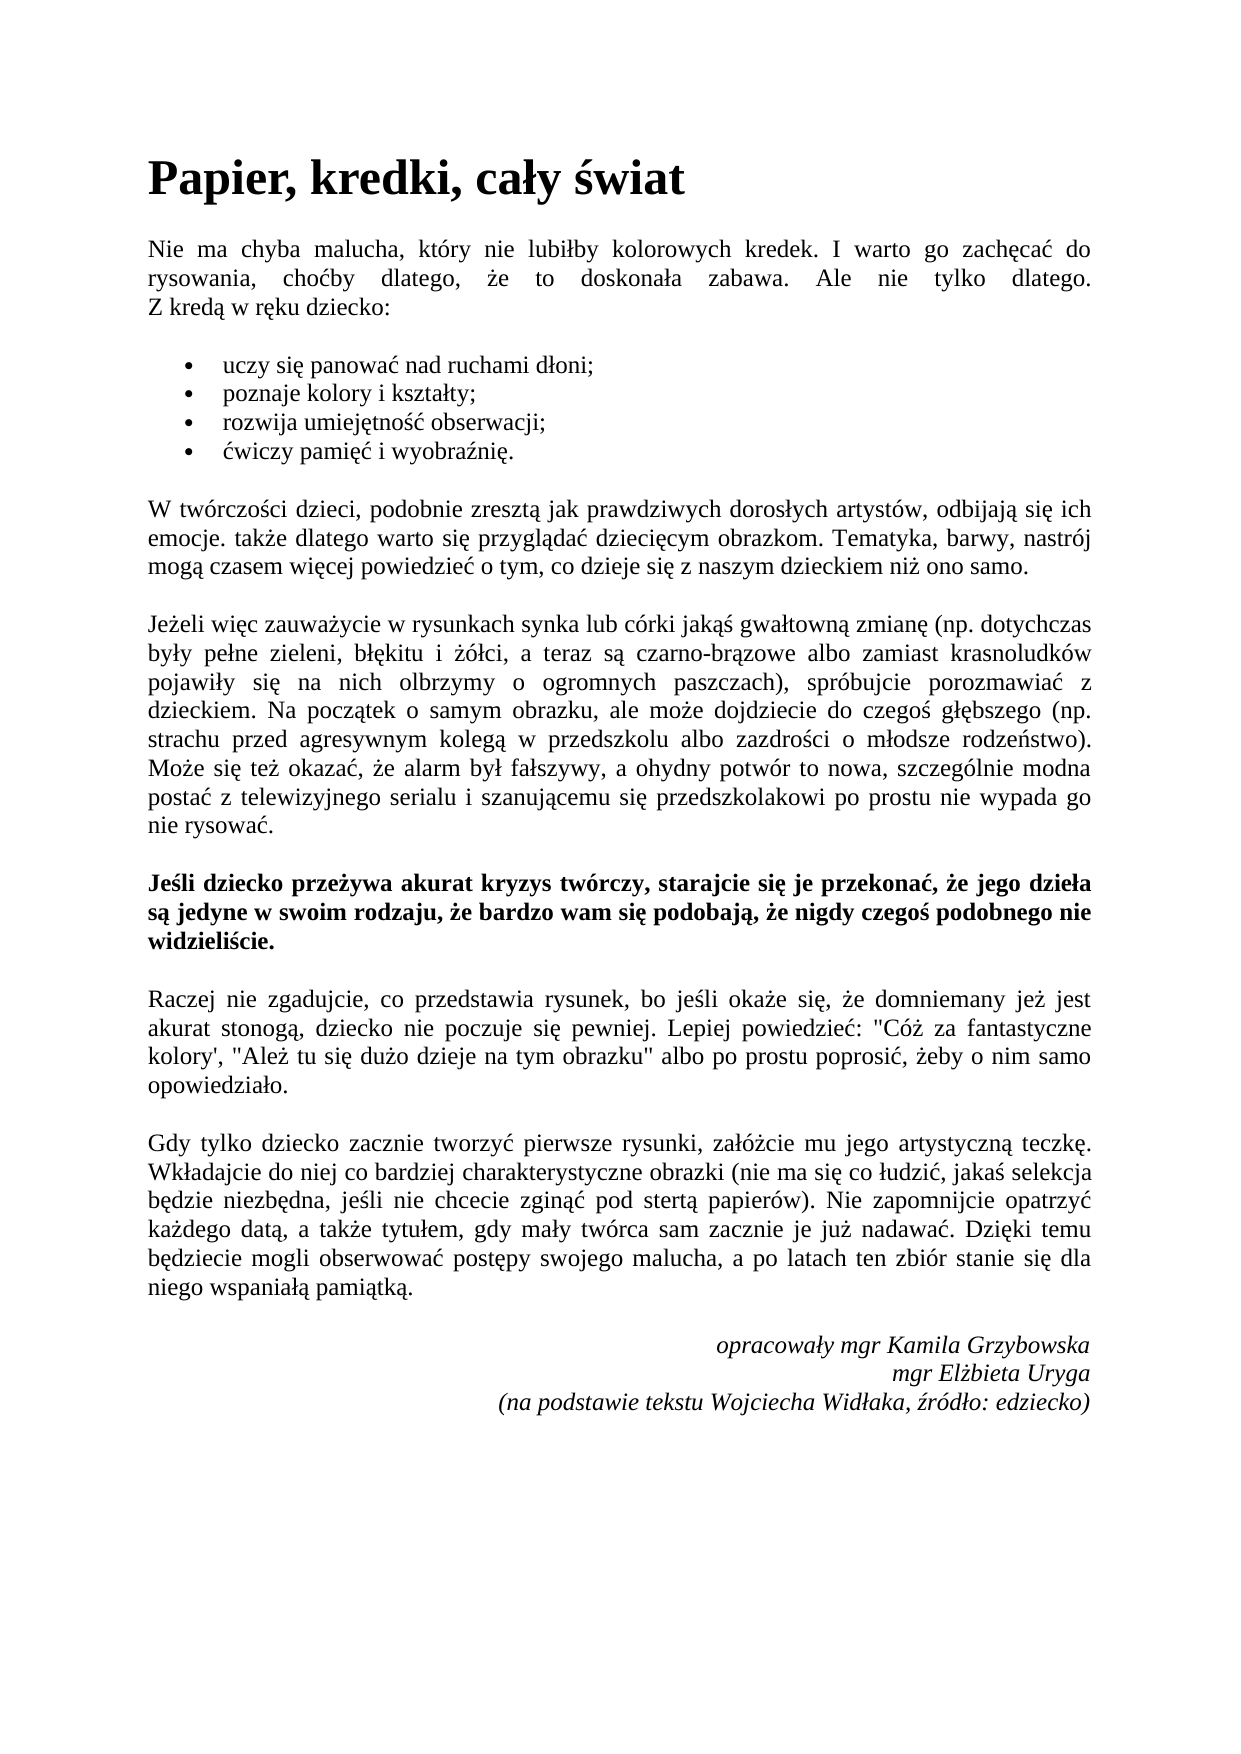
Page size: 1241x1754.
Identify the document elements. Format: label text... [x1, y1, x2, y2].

text Nie ma chyba malucha, który nie lubiłby kolorowych kredek. I warto go zachęcać do rysowania, choćby dlatego, że to doskonała zabawa. Ale nie tylko dlatego. Z kredą w ręku dziecko: [148, 234, 1093, 321]
list poznaje kolory i kształty; [185, 378, 1093, 407]
text opracowały mgr Kamila Grzybowska [148, 1330, 1093, 1358]
text mgr Elżbieta Uryga (na podstawie tekstu Wojciecha Widłaka, źródło: edziecko) [148, 1358, 1093, 1416]
text W twórczości dzieci, podobnie zresztą jak prawdziwych dorosłych artystów, odbijają się ich emocje. także dlatego warto się przyglądać dziecięcym obrazkom. Tematyka, barwy, nastrój mogą czasem więcej powiedzieć o tym, co dzieje się z naszym dzieckiem niż ono samo. [148, 494, 1093, 580]
list ćwiczy pamięć i wyobraźnię. [185, 436, 1093, 465]
text Raczej nie zgadujcie, co przedstawia rysunek, bo jeśli okaże się, że domniemany jeż jest akurat stonogą, dziecko nie poczuje się pewniej. Lepiej powiedzieć: "Cóż za fantastyczne kolory', "Ależ tu się dużo dzieje na tym obrazku" albo po prostu poprosić, żeby o nim samo opowiedziało. [148, 984, 1093, 1099]
text Gdy tylko dziecko zacznie tworzyć pierwsze rysunki, załóżcie mu jego artystyczną teczkę. Wkładajcie do niej co bardziej charakterystyczne obrazki (nie ma się co łudzić, jakaś selekcja będzie niezbędna, jeśli nie chcecie zginąć pod stertą papierów). Nie zapomnijcie opatrzyć każdego datą, a także tytułem, gdy mały twórca sam zacznie je już nadawać. Dzięki temu będziecie mogli obserwować postępy swojego malucha, a po latach ten zbiór stanie się dla niego wspaniałą pamiątką. [148, 1128, 1093, 1301]
text Jeżeli więc zauważycie w rysunkach synka lub córki jakąś gwałtowną zmianę (np. dotychczas były pełne zieleni, błękitu i żółci, a teraz są czarno-brązowe albo zamiast krasnoludków pojawiły się na nich olbrzymy o ogromnych paszczach), spróbujcie porozmawiać z dzieckiem. Na początek o samym obrazku, ale może dojdziecie do czegoś głębszego (np. strachu przed agresywnym kolegą w przedszkolu albo zazdrości o młodsze rodzeństwo). Może się też okazać, że alarm był fałszywy, a ohydny potwór to nowa, szczególnie modna postać z telewizyjnego serialu i szanującemu się przedszkolakowi po prostu nie wypada go nie rysować. [148, 609, 1093, 839]
list uczy się panować nad ruchami dłoni; [185, 350, 1093, 378]
list rozwija umiejętność obserwacji; [185, 407, 1093, 436]
text Papier, kredki, cały świat [148, 148, 1093, 205]
text Jeśli dziecko przeżywa akurat kryzys twórczy, starajcie się je przekonać, że jego dzieła są jedyne w swoim rodzaju, że bardzo wam się podobają, że nigdy czegoś podobnego nie widzieliście. [148, 868, 1093, 955]
